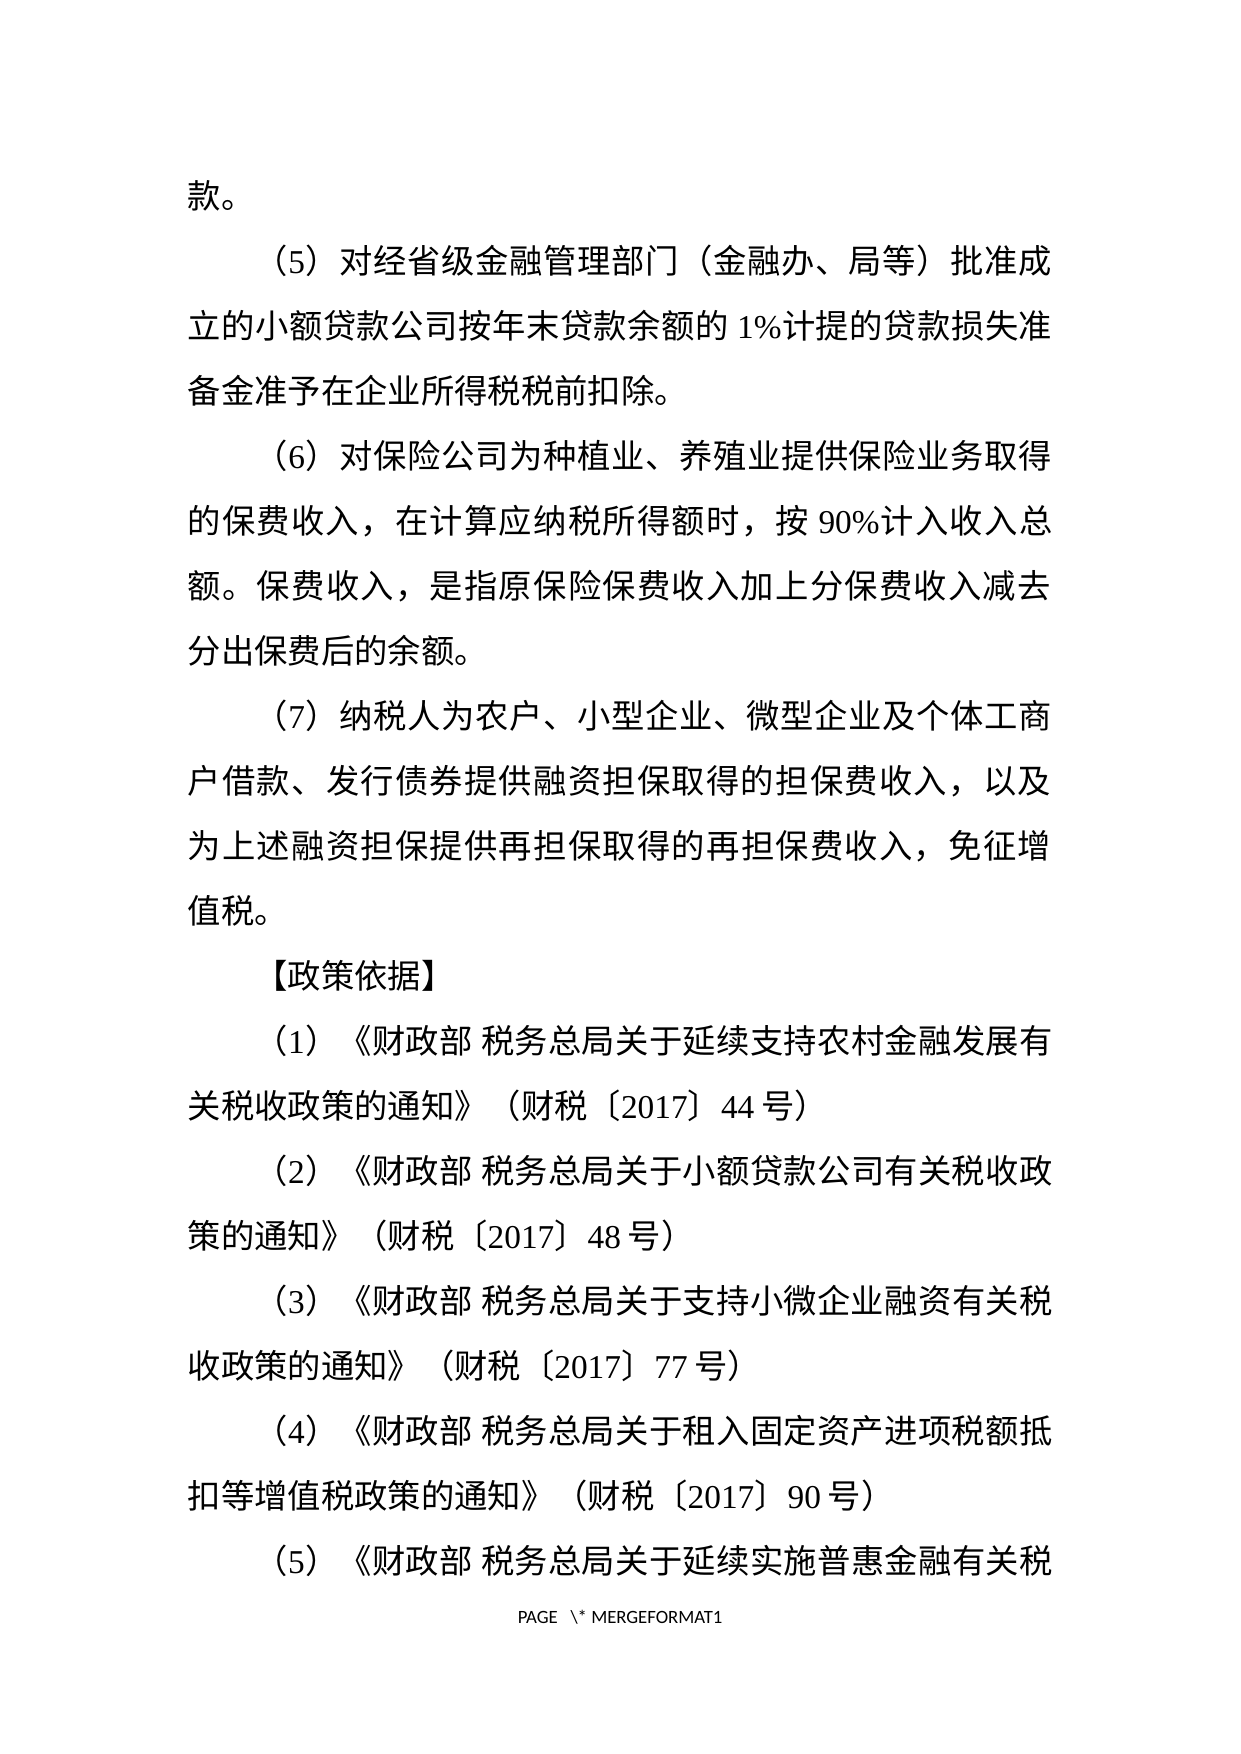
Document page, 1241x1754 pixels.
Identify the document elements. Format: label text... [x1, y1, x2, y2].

text （1）《财政部 税务总局关于延续支持农村金融发展有关税收政策的通知》（财税〔2017〕44号） [187, 1007, 1053, 1137]
text （5）对经省级金融管理部门（金融办、局等）批准成立的小额贷款公司按年末贷款余额的1%计提的贷款损失准备金准予在企业所得税税前扣除。 [187, 227, 1053, 422]
text （7）纳税人为农户、小型企业、微型企业及个体工商户借款、发行债券提供融资担保取得的担保费收入，以及为上述融资担保提供再担保取得的再担保费收入，免征增值税。 [187, 682, 1053, 942]
text （2）《财政部 税务总局关于小额贷款公司有关税收政策的通知》（财税〔2017〕48号） [187, 1137, 1053, 1267]
text （4）《财政部 税务总局关于租入固定资产进项税额抵扣等增值税政策的通知》（财税〔2017〕90号） [187, 1397, 1053, 1527]
text （6）对保险公司为种植业、养殖业提供保险业务取得的保费收入，在计算应纳税所得额时，按90%计入收入总额。保费收入，是指原保险保费收入加上分保费收入减去分出保费后的余额。 [187, 422, 1053, 682]
text 【政策依据】 [187, 942, 1053, 1007]
text （3）《财政部 税务总局关于支持小微企业融资有关税收政策的通知》（财税〔2017〕77号） [187, 1267, 1053, 1397]
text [187, 162, 1053, 227]
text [187, 1527, 1053, 1592]
